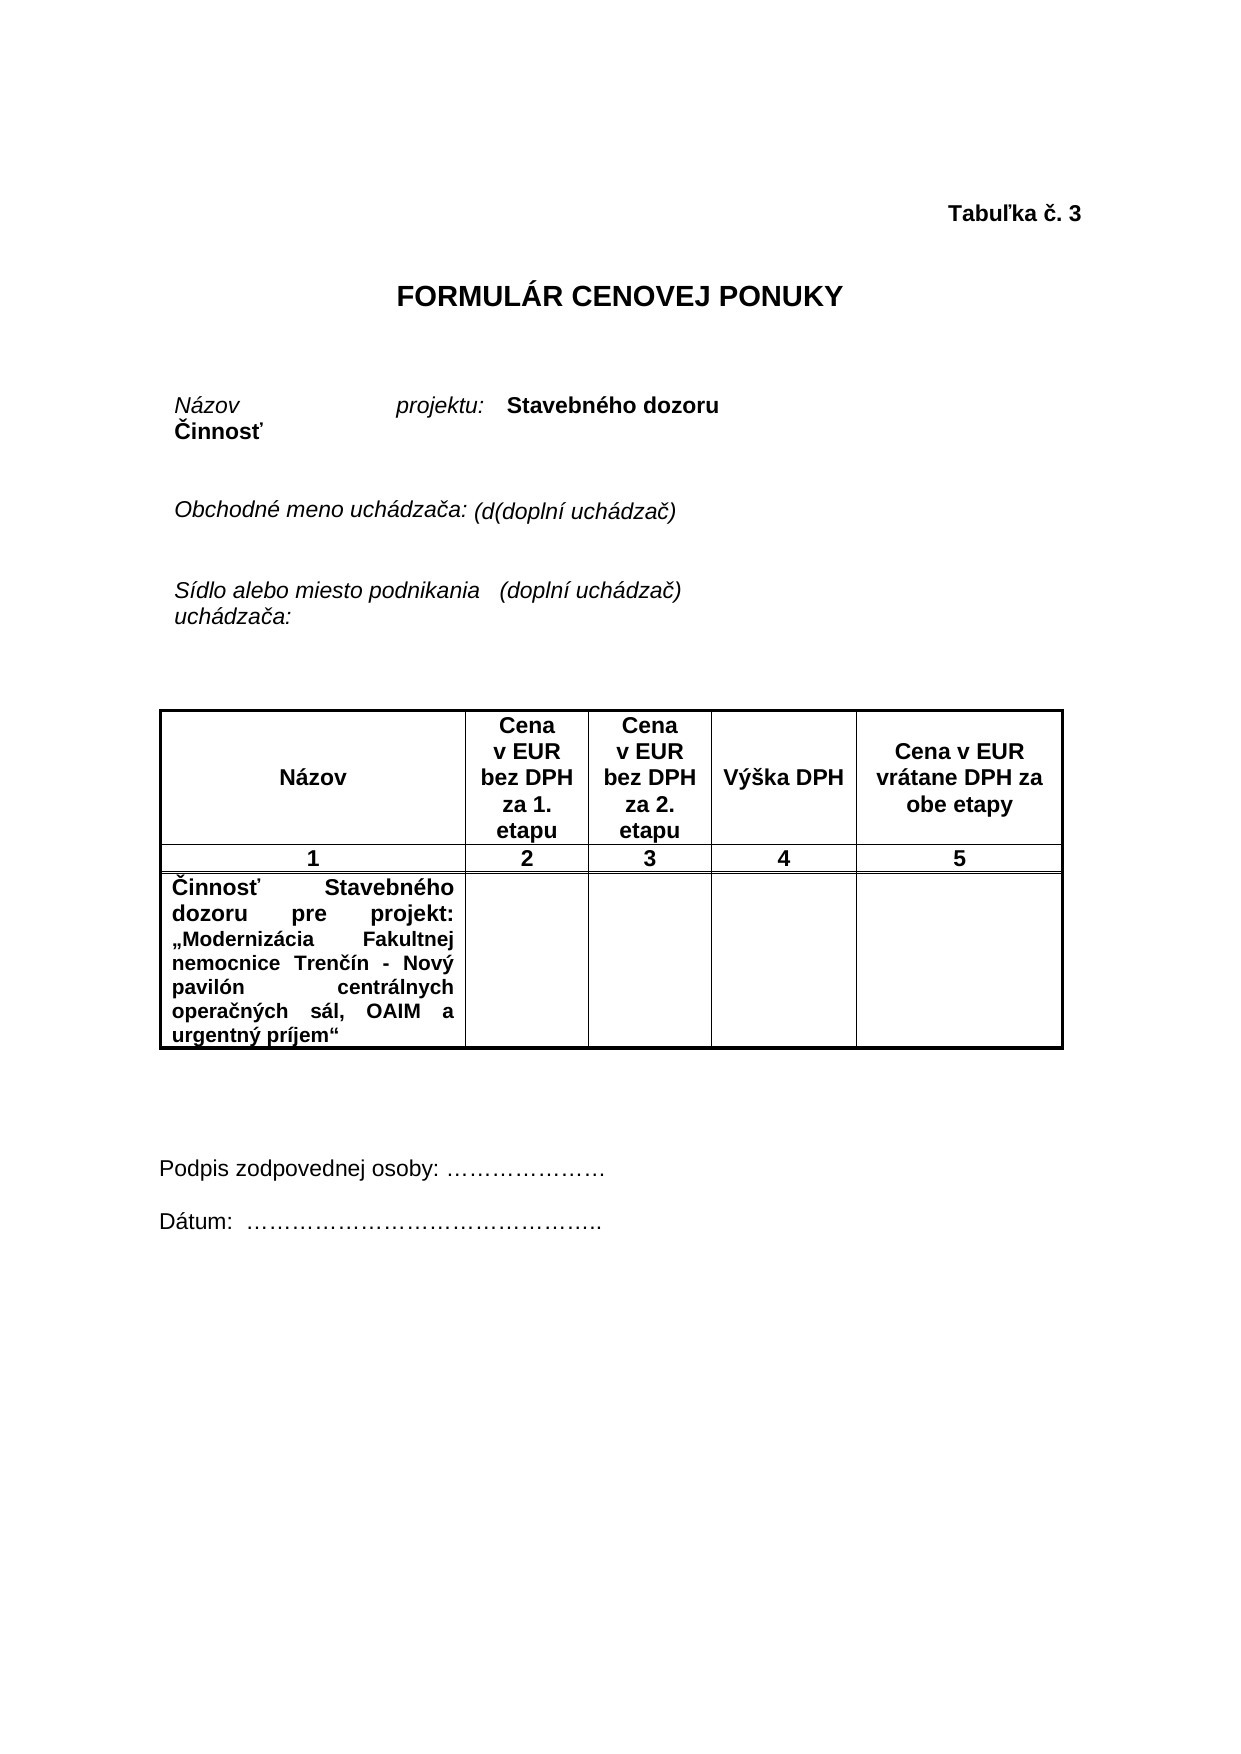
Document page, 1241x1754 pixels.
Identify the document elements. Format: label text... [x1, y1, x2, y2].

table_header Tabuľka č. 3 FORMULÁR CENOVEJ PONUKY Podpis zodpovednej osoby: ………………… Dátum: ……………………………………….. [148, 148, 1093, 1322]
